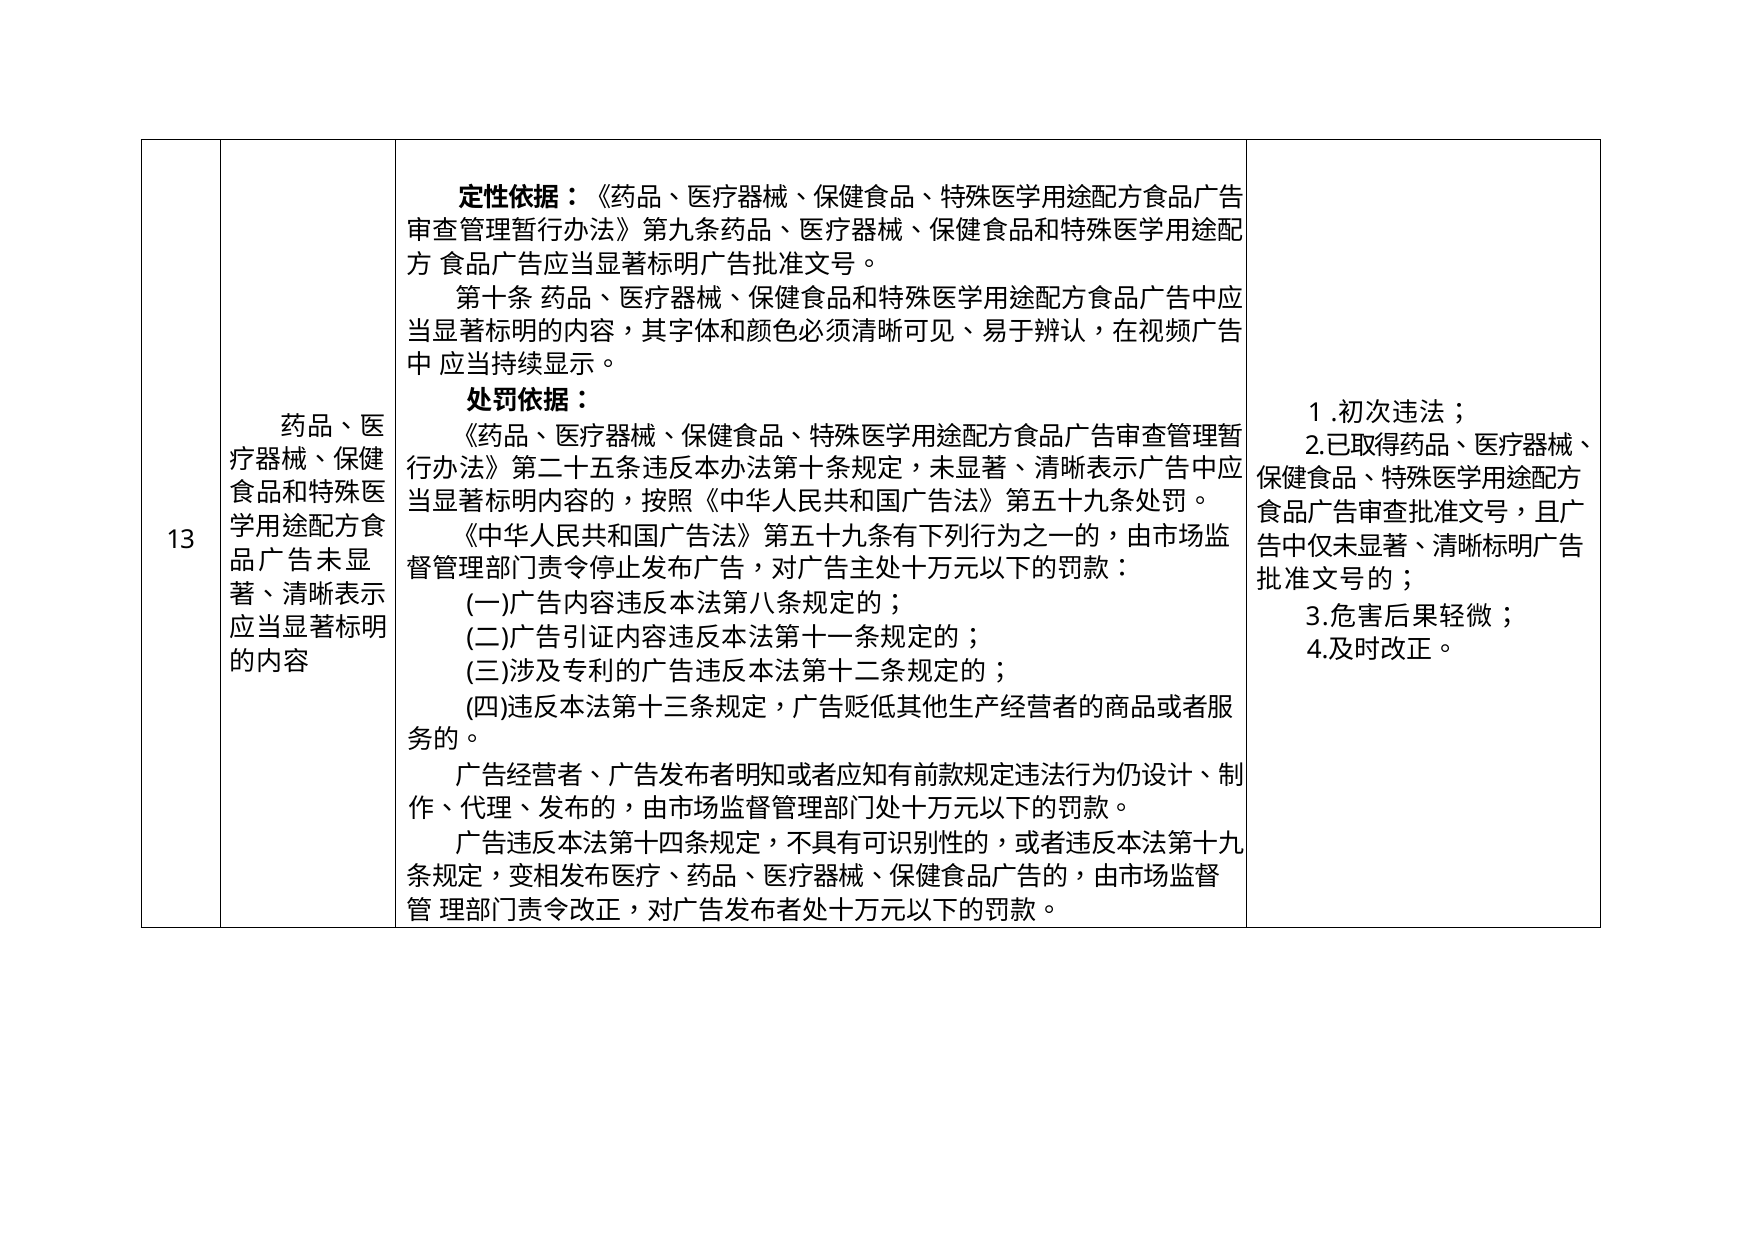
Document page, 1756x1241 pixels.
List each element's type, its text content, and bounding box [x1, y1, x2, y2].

table_header 药品、医 疗器械、保健 食品和特殊医 学用途配方食 品广告未显 著、清晰表示 应当显著标明 的内容 [221, 140, 395, 927]
table_header 1 .初次违法； 2.已取得药品、医疗器械、 保健食品、特殊医学用途配方 食品广告审查批准文号，且广 告中仅未显著、清晰标明广告 批准文号的； 3.危害后果轻微； 4.及时改正。 [1247, 140, 1600, 927]
table_header 定性依据：《药品、医疗器械、保健食品、特殊医学用途配方食品广告 审查管理暂行办法》第九条药品、医疗器械、保健食品和特殊医学用途配方 食品广告应当显著标明广告批准文号。 第十条 药品、医疗器械、保健食品和特殊医学用途配方食品广告中应 当显著标明的内容，其字体和颜色必须清晰可见、易于辨认，在视频广告中 应当持续显示。 处罚依据： 《药品、医疗器械、保健食品、特殊医学用途配方食品广告审查管理暂 行办法》第二十五条违反本办法第十条规定，未显著、清晰表示广告中应 当显著标明内容的，按照《中华人民共和国广告法》第五十九条处罚。 《中华人民共和国广告法》第五十九条有下列行为之一的，由市场监 督管理部门责令停止发布广告，对广告主处十万元以下的罚款： (一)广告内容违反本法第八条规定的； (二)广告引证内容违反本法第十一条规定的； (三)涉及专利的广告违反本法第十二条规定的； (四)违反本法第十三条规定，广告贬低其他生产经营者的商品或者服 务的。 广告经营者、广告发布者明知或者应知有前款规定违法行为仍设计、制 作、代理、发布的，由市场监督管理部门处十万元以下的罚款。 广告违反本法第十四条规定，不具有可识别性的，或者违反本法第十九 条规定，变相发布医疗、药品、医疗器械、保健食品广告的，由市场监督管 理部门责令改正，对广告发布者处十万元以下的罚款。 [396, 140, 1246, 927]
table_header 13 [142, 140, 220, 927]
